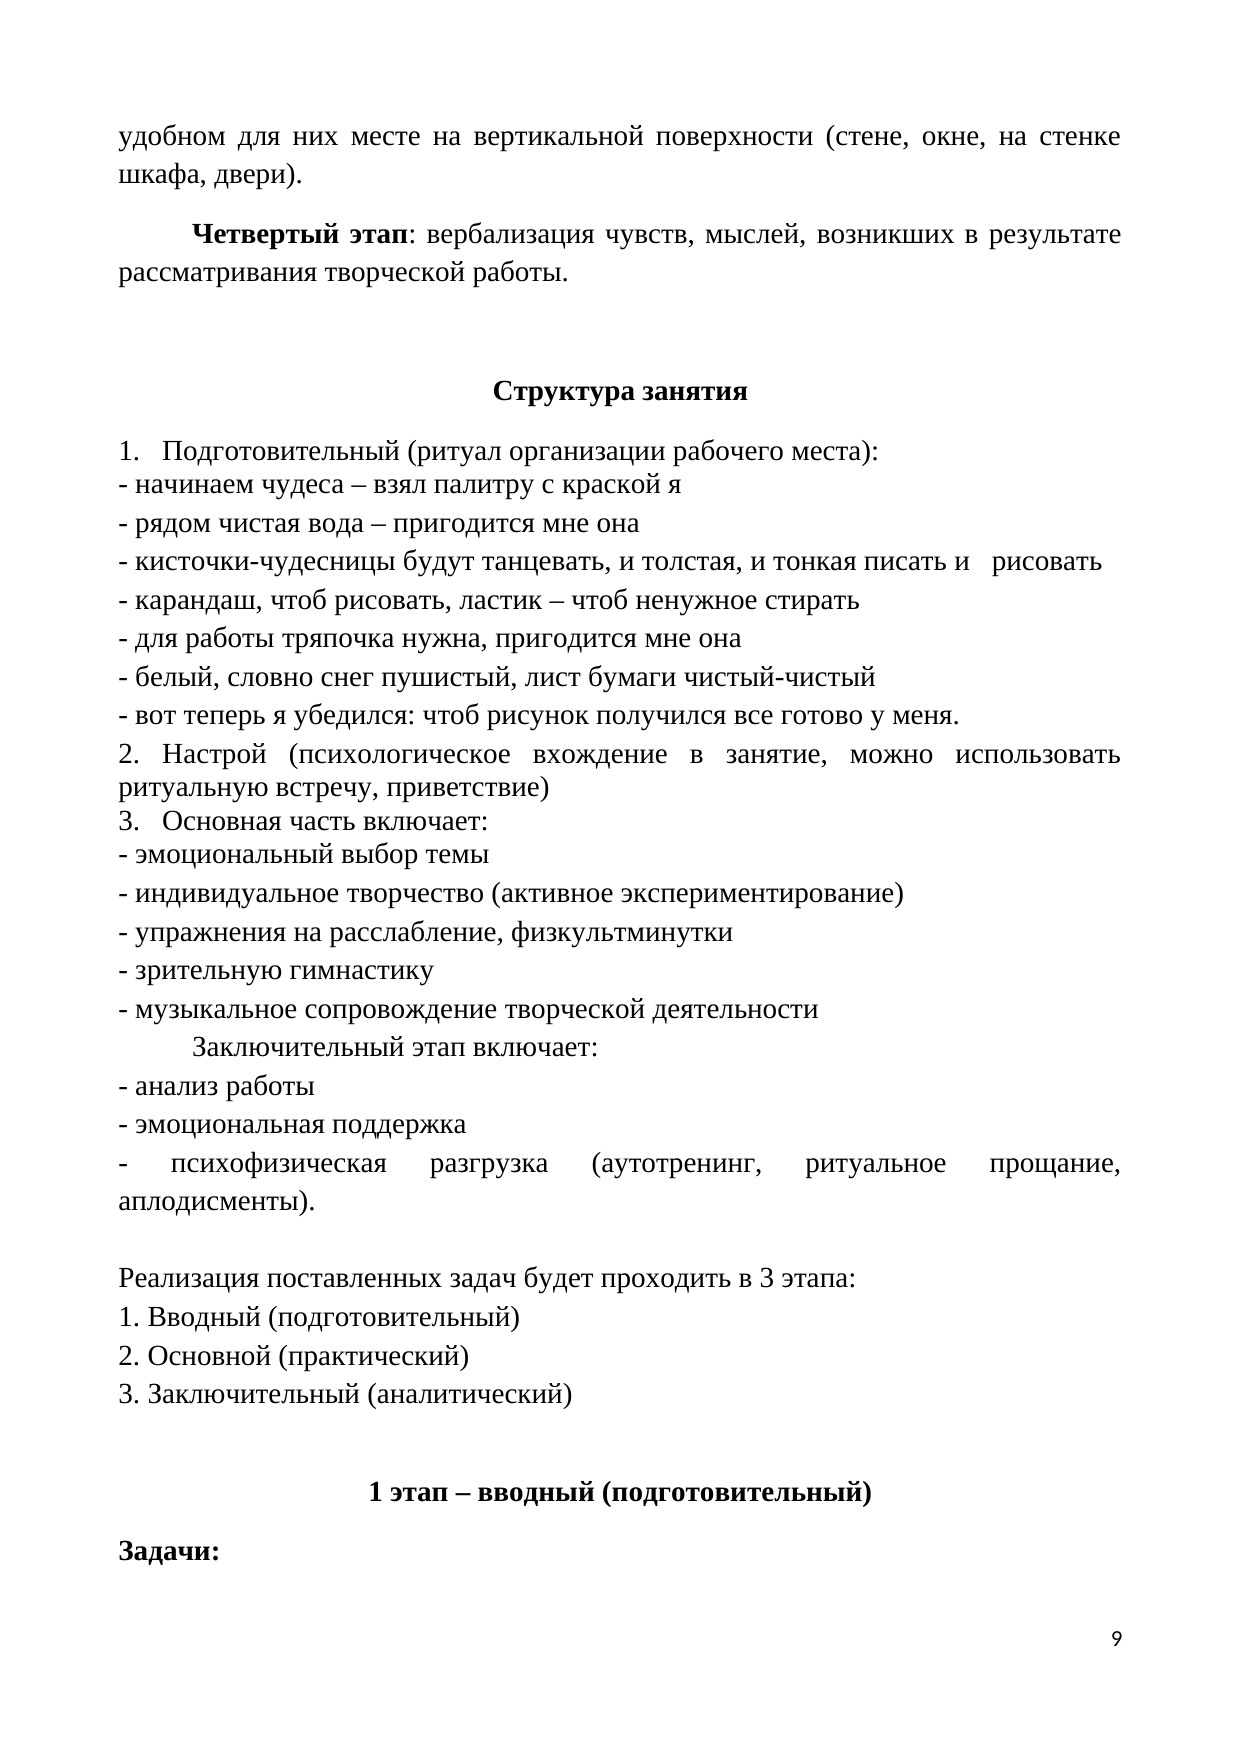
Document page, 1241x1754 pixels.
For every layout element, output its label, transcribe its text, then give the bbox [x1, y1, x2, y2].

text - начинаем чудеса – взял палитру с краской я [118, 466, 1122, 500]
text Структура занятия [118, 373, 1122, 407]
text 3. Основная часть включает: [118, 803, 1122, 837]
text - упражнения на расслабление, физкультминутки [118, 914, 1122, 947]
text 2. Основной (практический) [118, 1338, 1122, 1371]
text - зрительную гимнастику [118, 952, 1122, 986]
text 1. Подготовительный (ритуал организации рабочего места): [118, 433, 1122, 466]
text 3. Заключительный (аналитический) [118, 1376, 1122, 1410]
text - музыкальное сопровождение творческой деятельности [118, 991, 1122, 1024]
text - эмоциональный выбор темы [118, 837, 1122, 870]
text 1. Вводный (подготовительный) [118, 1299, 1122, 1333]
text - психофизическая разгрузка (аутотренинг, ритуальное прощание, аплодисменты). [118, 1145, 1122, 1217]
text - индивидуальное творчество (активное экспериментирование) [118, 875, 1122, 909]
text - белый, словно снег пушистый, лист бумаги чистый-чистый [118, 659, 1122, 692]
text Задачи: [118, 1533, 1122, 1567]
text 1 этап – вводный (подготовительный) [118, 1474, 1122, 1508]
text - вот теперь я убедился: чтоб рисунок получился все готово у меня. [118, 697, 1122, 731]
text 2. Настрой (психологическое вхождение в занятие, можно использовать ритуальную встречу, приветствие) [118, 736, 1122, 803]
text - эмоциональная поддержка [118, 1106, 1122, 1140]
text Заключительный этап включает: [118, 1029, 1122, 1063]
text - карандаш, чтоб рисовать, ластик – чтоб ненужное стирать [118, 582, 1122, 615]
text - рядом чистая вода – пригодится мне она [118, 505, 1122, 538]
text Реализация поставленных задач будет проходить в 3 этапа: [118, 1261, 1122, 1294]
text - для работы тряпочка нужна, пригодится мне она [118, 620, 1122, 654]
text - кисточки-чудесницы будут танцевать, и толстая, и тонкая писать и рисовать [118, 543, 1122, 577]
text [118, 118, 1122, 190]
text - анализ работы [118, 1068, 1122, 1101]
text Четвертый этап: вербализация чувств, мыслей, возникших в результате рассматривания творческой работы. [118, 216, 1122, 288]
